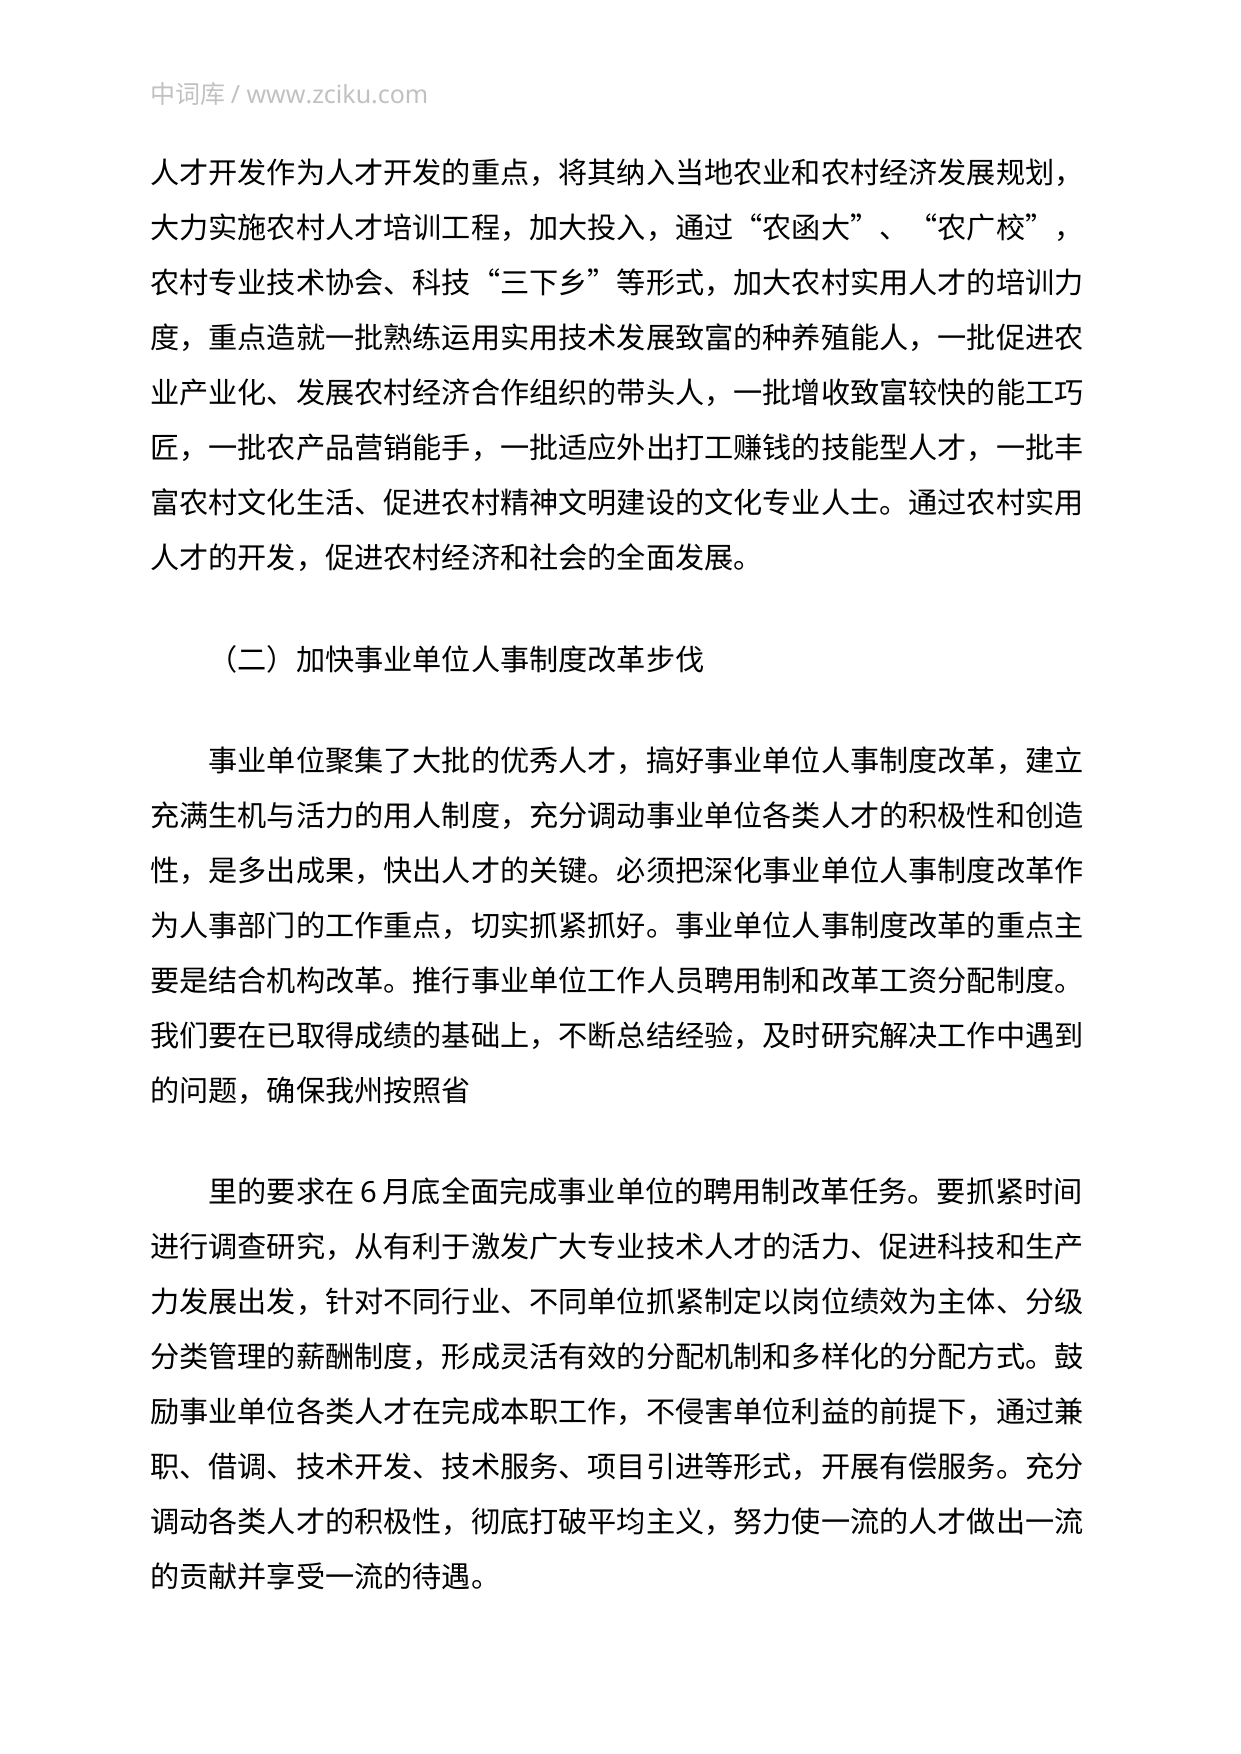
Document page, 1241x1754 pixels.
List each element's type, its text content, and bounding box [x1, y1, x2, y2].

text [150, 150, 1090, 577]
text 里的要求在6月底全面完成事业单位的聘用制改革任务。要抓紧时间进行调查研究，从有利于激发广大专业技术人才的活力、促进科技和生产力发展出发，针对不同行业、不同单位抓紧制定以岗位绩效为主体、分级分类管理的薪酬制度，形成灵活有效的分配机制和多样化的分配方式。鼓励事业单位各类人才在完成本职工作，不侵害单位利益的前提下，通过兼职、借调、技术开发、技术服务、项目引进等形式，开展有偿服务。充分调动各类人才的积极性，彻底打破平均主义，努力使一流的人才做出一流的贡献并享受一流的待遇。 [150, 1169, 1090, 1596]
text （二）加快事业单位人事制度改革步伐 [150, 636, 1090, 678]
text 事业单位聚集了大批的优秀人才，搞好事业单位人事制度改革，建立充满生机与活力的用人制度，充分调动事业单位各类人才的积极性和创造性，是多出成果，快出人才的关键。必须把深化事业单位人事制度改革作为人事部门的工作重点，切实抓紧抓好。事业单位人事制度改革的重点主要是结合机构改革。推行事业单位工作人员聘用制和改革工资分配制度。我们要在已取得成绩的基础上，不断总结经验，及时研究解决工作中遇到的问题，确保我州按照省 [150, 738, 1090, 1109]
